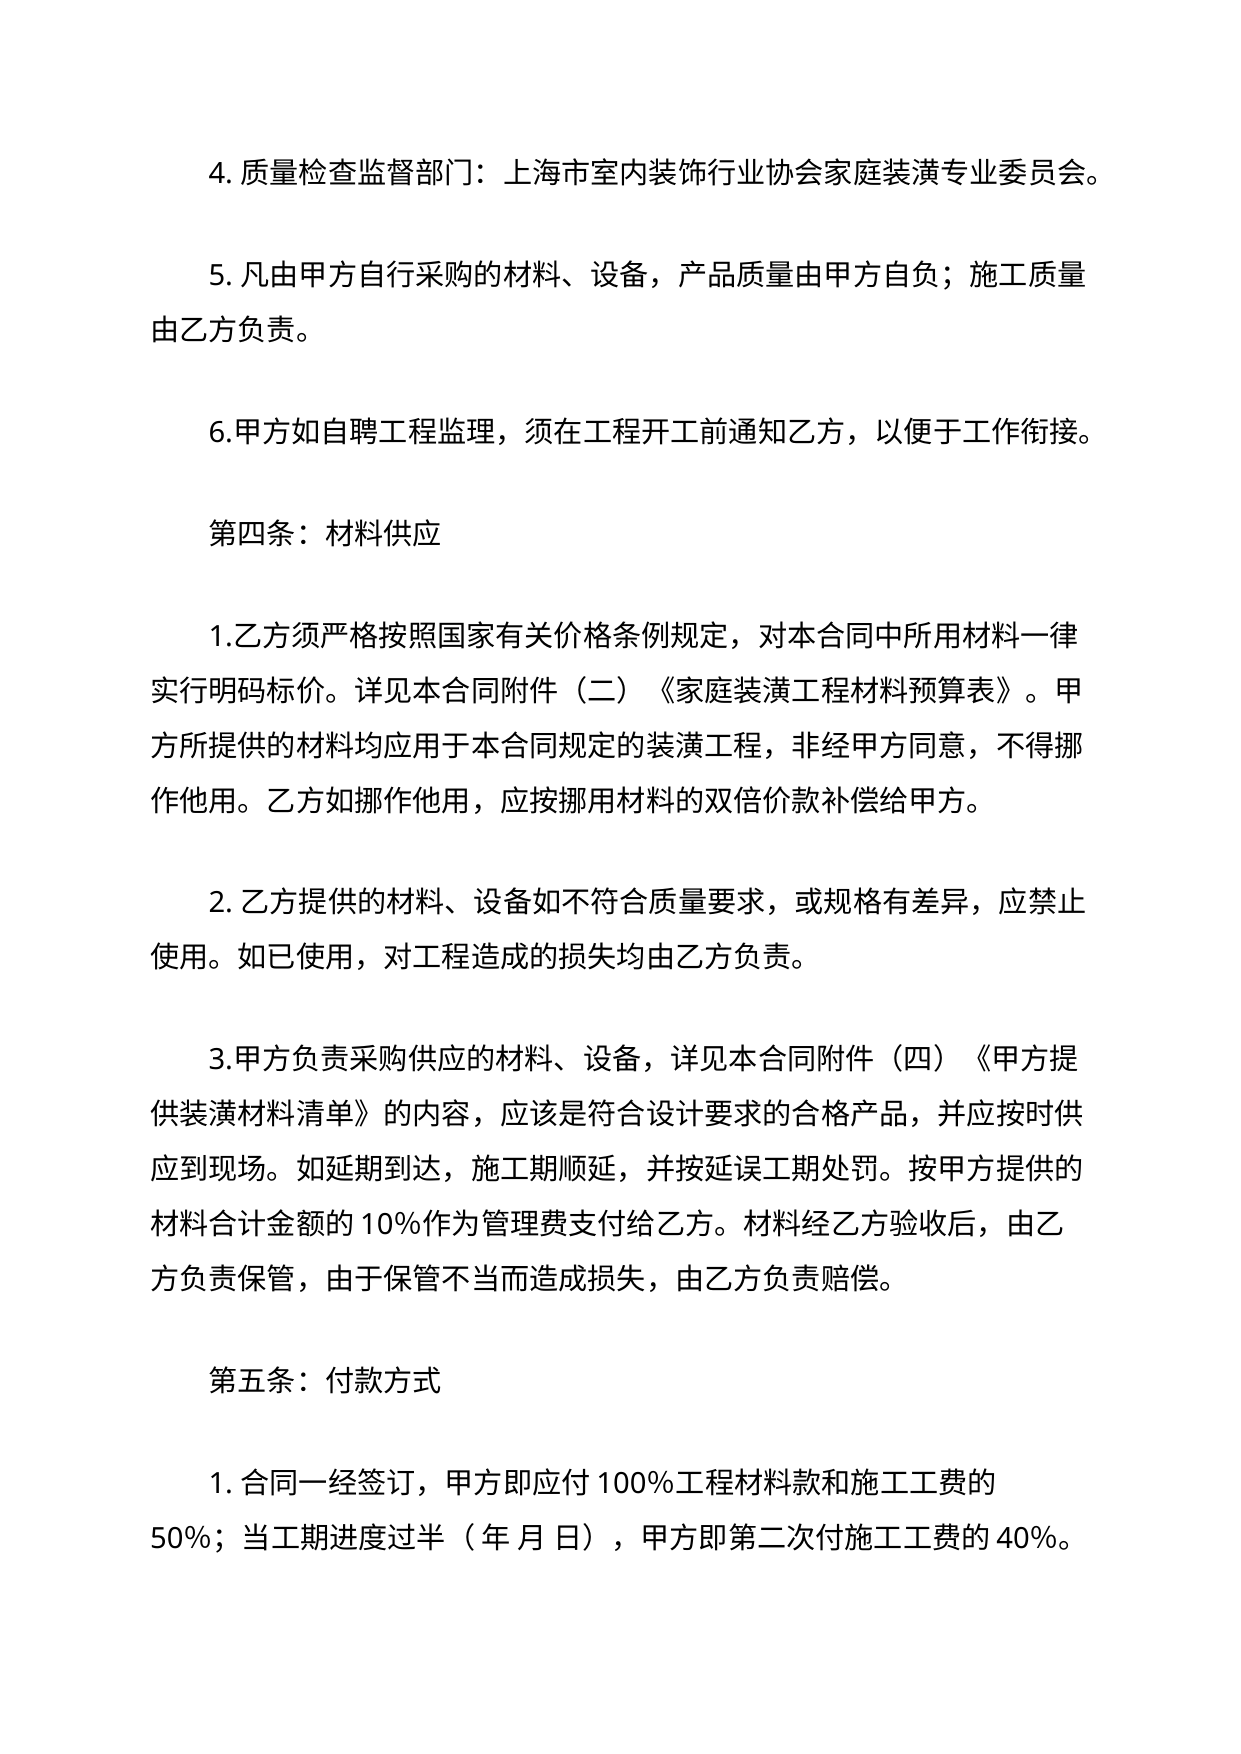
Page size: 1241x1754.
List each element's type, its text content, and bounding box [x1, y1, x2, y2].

text 1.乙方须严格按照国家有关价格条例规定，对本合同中所用材料一律实行明码标价。详见本合同附件（二）《家庭装潢工程材料预算表》。甲方所提供的材料均应用于本合同规定的装潢工程，非经甲方同意，不得挪作他用。乙方如挪作他用，应按挪用材料的双倍价款补偿给甲方。 [150, 612, 1090, 819]
text 5. 凡由甲方自行采购的材料、设备，产品质量由甲方自负；施工质量由乙方负责。 [150, 252, 1090, 349]
text 6.甲方如自聘工程监理，须在工程开工前通知乙方，以便于工作衔接。 [150, 409, 1090, 451]
text 4. 质量检查监督部门：上海市室内装饰行业协会家庭装潢专业委员会。 [150, 150, 1090, 192]
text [150, 1459, 1090, 1557]
text 3.甲方负责采购供应的材料、设备，详见本合同附件（四）《甲方提供装潢材料清单》的内容，应该是符合设计要求的合格产品，并应按时供应到现场。如延期到达，施工期顺延，并按延误工期处罚。按甲方提供的材料合计金额的10％作为管理费支付给乙方。材料经乙方验收后，由乙方负责保管，由于保管不当而造成损失，由乙方负责赔偿。 [150, 1036, 1090, 1298]
text 2. 乙方提供的材料、设备如不符合质量要求，或规格有差异，应禁止使用。如已使用，对工程造成的损失均由乙方负责。 [150, 879, 1090, 976]
text 第五条：付款方式 [150, 1357, 1090, 1400]
text 第四条：材料供应 [150, 511, 1090, 553]
